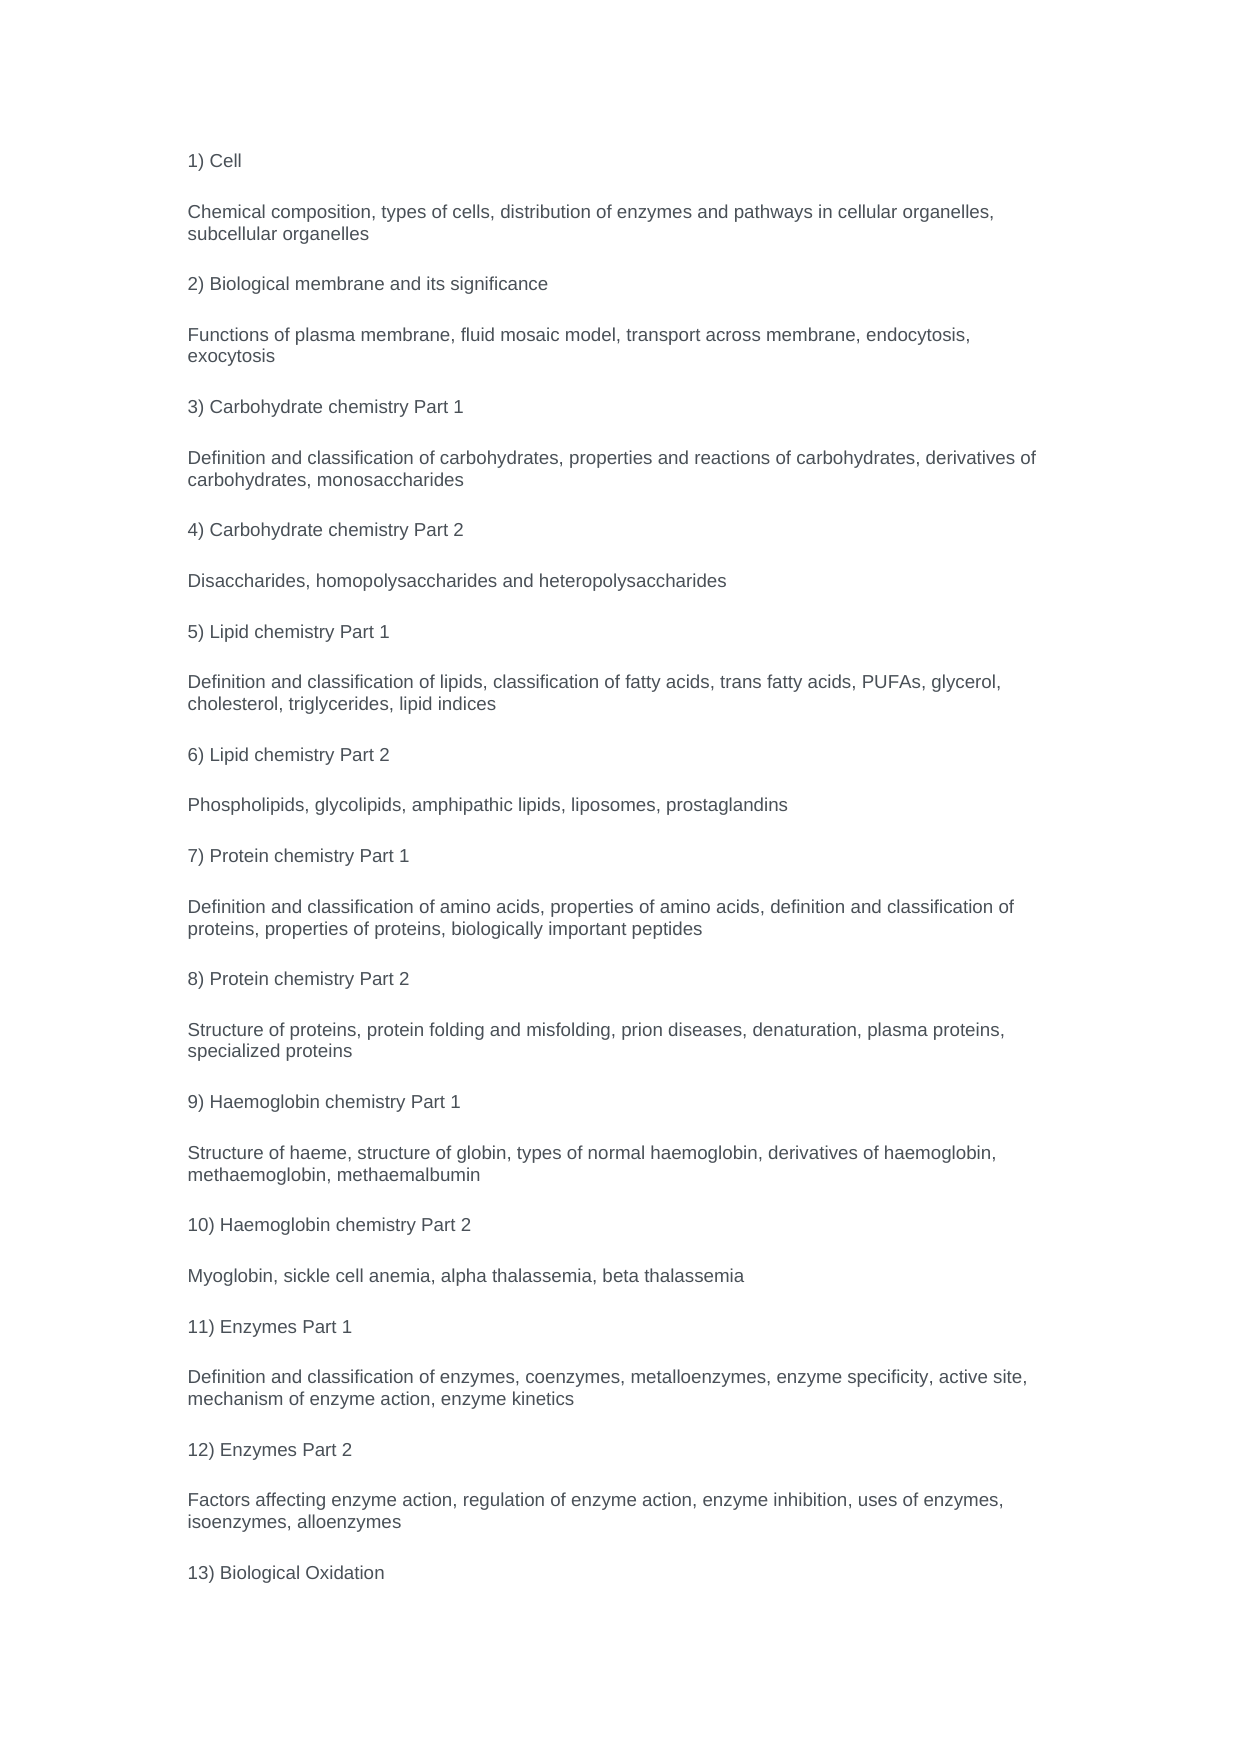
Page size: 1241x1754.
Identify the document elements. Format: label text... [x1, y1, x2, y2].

text 2) Biological membrane and its significance [187, 273, 1053, 294]
text Myoglobin, sickle cell anemia, alpha thalassemia, beta thalassemia [187, 1265, 1053, 1286]
text 8) Protein chemistry Part 2 [187, 968, 1053, 989]
text Phospholipids, glycolipids, amphipathic lipids, liposomes, prostaglandins [187, 794, 1053, 816]
text 5) Lipid chemistry Part 1 [187, 621, 1053, 642]
text Definition and classification of lipids, classification of fatty acids, trans fatty acids, PUFAs, glycerol, cholesterol, triglycerides, lipid indices [187, 671, 1053, 714]
text 10) Haemoglobin chemistry Part 2 [187, 1214, 1053, 1236]
text Functions of plasma membrane, fluid mosaic model, transport across membrane, endocytosis, exocytosis [187, 324, 1053, 367]
text Structure of proteins, protein folding and misfolding, prion diseases, denaturation, plasma proteins, specialized proteins [187, 1019, 1053, 1062]
text Structure of haeme, structure of globin, types of normal haemoglobin, derivatives of haemoglobin, methaemoglobin, methaemalbumin [187, 1142, 1053, 1185]
text Chemical composition, types of cells, distribution of enzymes and pathways in cellular organelles, subcellular organelles [187, 201, 1053, 244]
text Disaccharides, homopolysaccharides and heteropolysaccharides [187, 570, 1053, 591]
text Definition and classification of enzymes, coenzymes, metalloenzymes, enzyme specificity, active site, mechanism of enzyme action, enzyme kinetics [187, 1366, 1053, 1409]
text 3) Carbohydrate chemistry Part 1 [187, 396, 1053, 418]
text 7) Protein chemistry Part 1 [187, 845, 1053, 867]
text Definition and classification of amino acids, properties of amino acids, definition and classification of proteins, properties of proteins, biologically important peptides [187, 896, 1053, 939]
text 1) Cell [187, 150, 1053, 172]
text 12) Enzymes Part 2 [187, 1438, 1053, 1460]
text 13) Biological Oxidation [187, 1562, 1053, 1583]
text 9) Haemoglobin chemistry Part 1 [187, 1091, 1053, 1113]
text 6) Lipid chemistry Part 2 [187, 743, 1053, 765]
text Definition and classification of carbohydrates, properties and reactions of carbohydrates, derivatives of carbohydrates, monosaccharides [187, 447, 1053, 490]
text Factors affecting enzyme action, regulation of enzyme action, enzyme inhibition, uses of enzymes, isoenzymes, alloenzymes [187, 1489, 1053, 1532]
text 11) Enzymes Part 1 [187, 1316, 1053, 1337]
text 4) Carbohydrate chemistry Part 2 [187, 519, 1053, 541]
